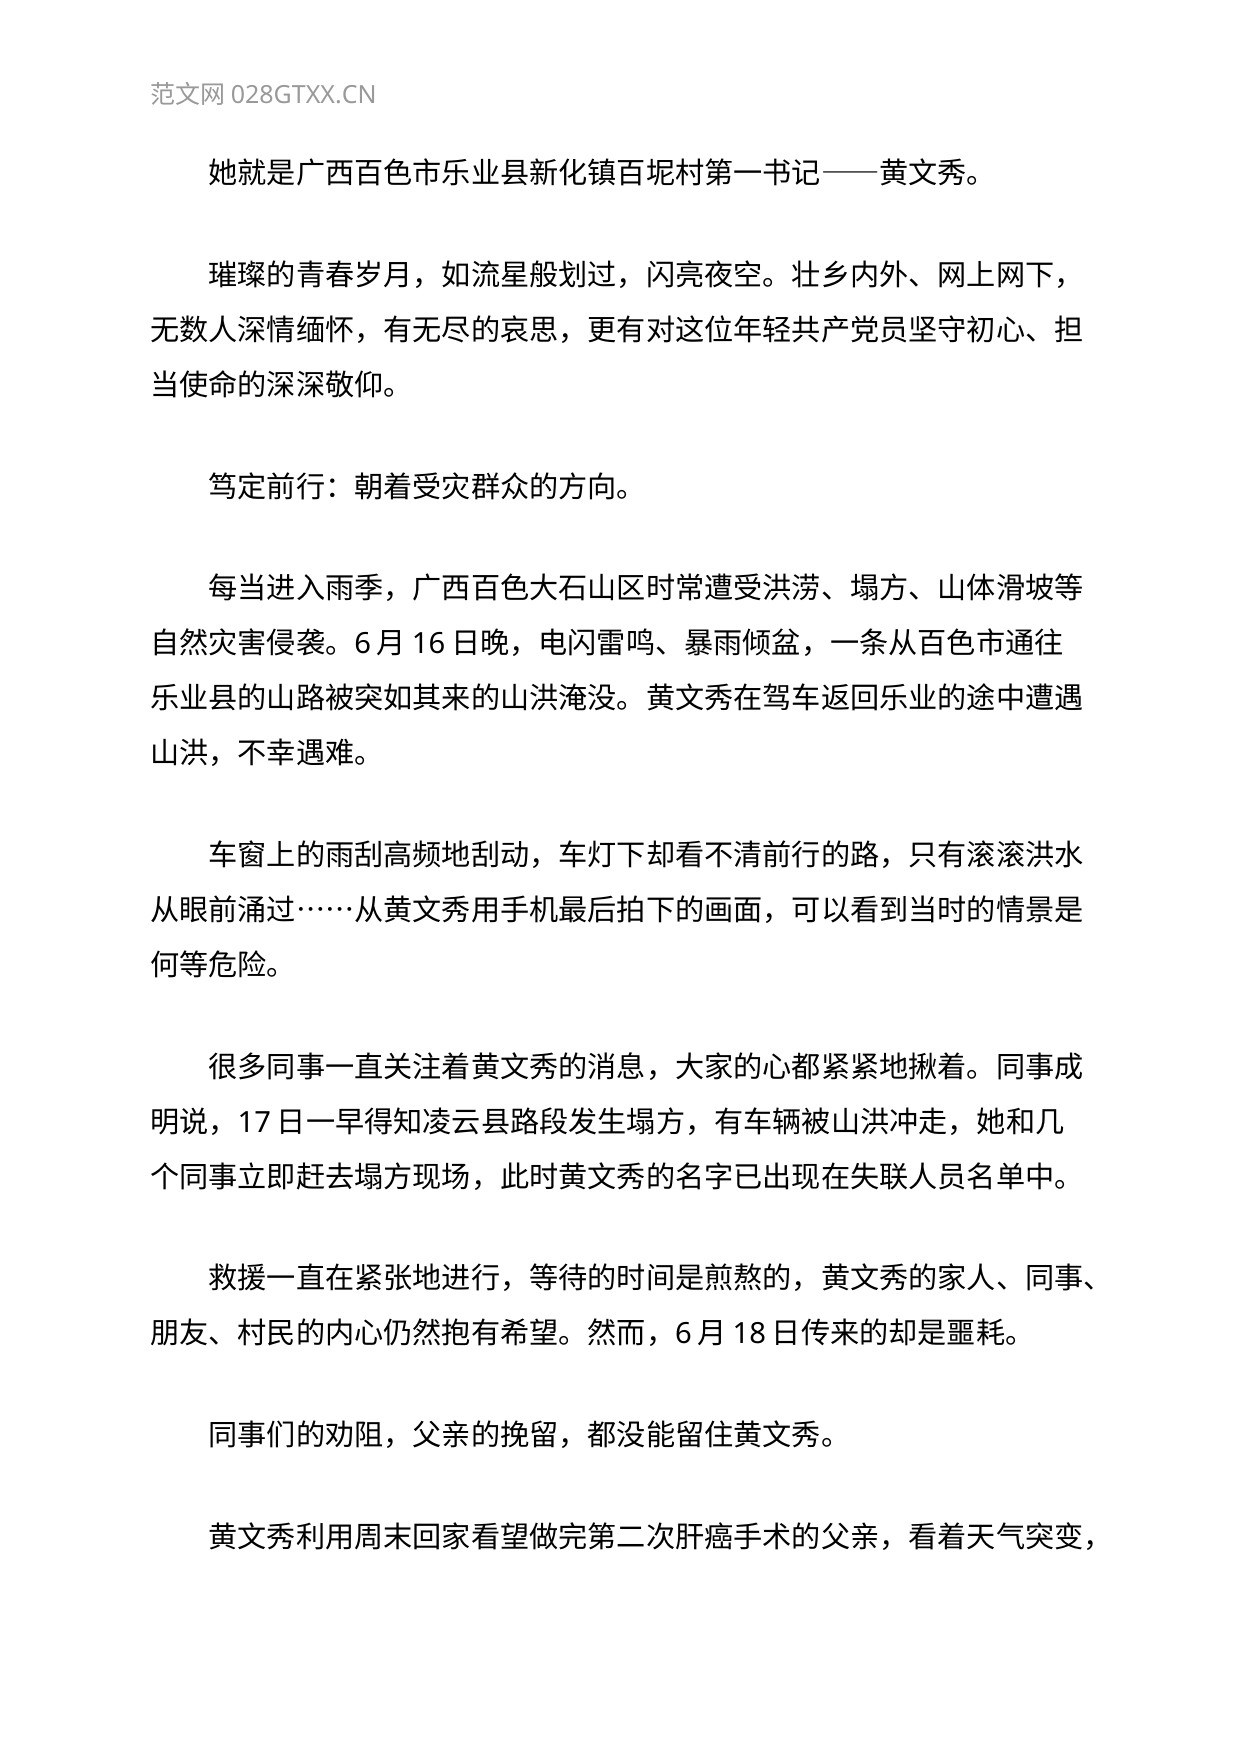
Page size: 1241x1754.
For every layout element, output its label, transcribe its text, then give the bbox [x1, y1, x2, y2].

text 救援一直在紧张地进行，等待的时间是煎熬的，黄文秀的家人、同事、朋友、村民的内心仍然抱有希望。然而，6月18日传来的却是噩耗。 [150, 1255, 1090, 1352]
text 笃定前行：朝着受灾群众的方向。 [150, 463, 1090, 506]
text 璀璨的青春岁月，如流星般划过，闪亮夜空。壮乡内外、网上网下，无数人深情缅怀，有无尽的哀思，更有对这位年轻共产党员坚守初心、担当使命的深深敬仰。 [150, 252, 1090, 404]
text 车窗上的雨刮高频地刮动，车灯下却看不清前行的路，只有滚滚洪水从眼前涌过……从黄文秀用手机最后拍下的画面，可以看到当时的情景是何等危险。 [150, 832, 1090, 984]
text 很多同事一直关注着黄文秀的消息，大家的心都紧紧地揪着。同事成明说，17日一早得知凌云县路段发生塌方，有车辆被山洪冲走，她和几个同事立即赶去塌方现场，此时黄文秀的名字已出现在失联人员名单中。 [150, 1043, 1090, 1195]
text 同事们的劝阻，父亲的挽留，都没能留住黄文秀。 [150, 1412, 1090, 1454]
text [150, 1513, 1090, 1556]
text 她就是广西百色市乐业县新化镇百坭村第一书记——黄文秀。 [150, 150, 1090, 192]
text 每当进入雨季，广西百色大石山区时常遭受洪涝、塌方、山体滑坡等自然灾害侵袭。6月16日晚，电闪雷鸣、暴雨倾盆，一条从百色市通往乐业县的山路被突如其来的山洪淹没。黄文秀在驾车返回乐业的途中遭遇山洪，不幸遇难。 [150, 565, 1090, 772]
